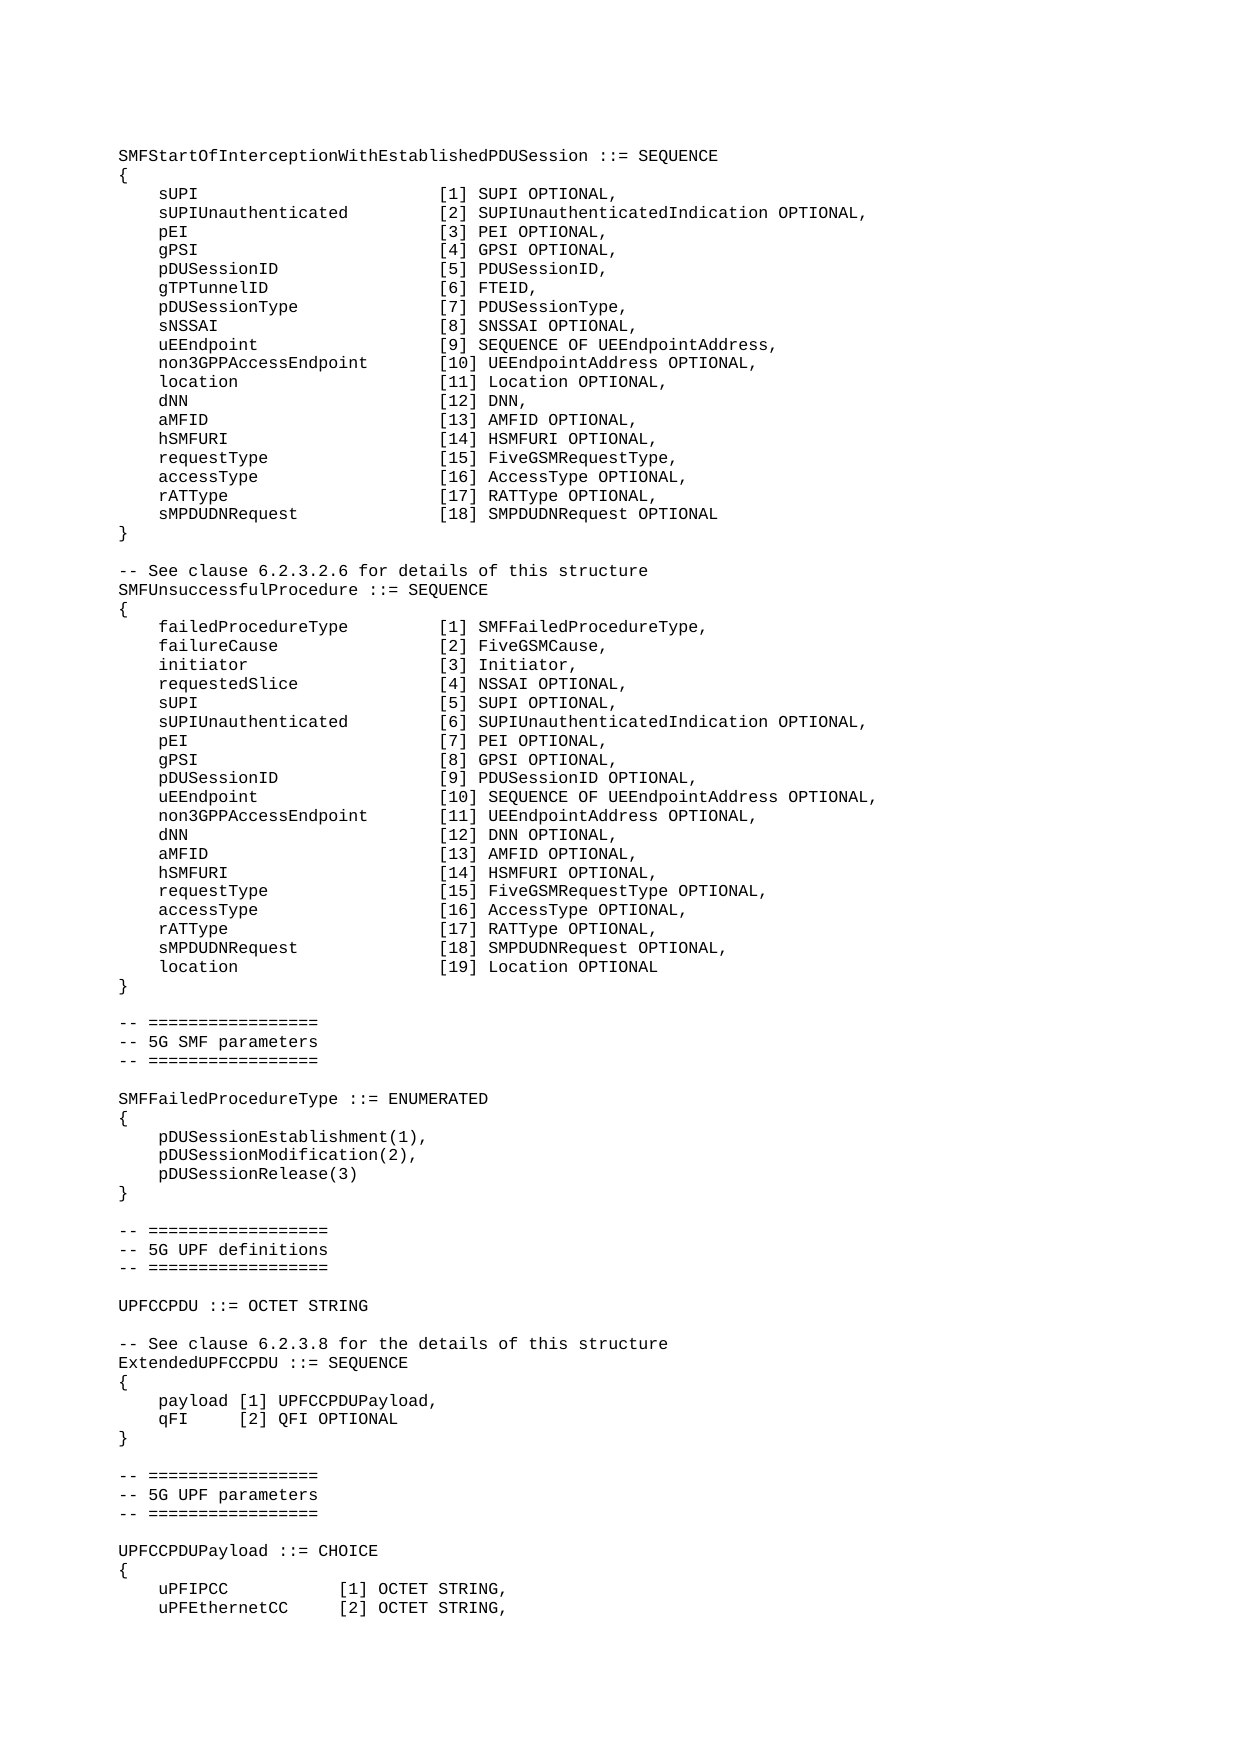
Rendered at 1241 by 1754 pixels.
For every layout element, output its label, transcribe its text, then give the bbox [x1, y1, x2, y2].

text pDUSessionType [7] PDUSessionType, [118, 298, 1122, 317]
text { [118, 1373, 1122, 1392]
text pDUSessionModification(2), [118, 1147, 1122, 1166]
text sUPIUnauthenticated [6] SUPIUnauthenticatedIndication OPTIONAL, [118, 713, 1122, 732]
text SMFUnsuccessfulProcedure ::= SEQUENCE [118, 581, 1122, 600]
text uPFIPCC [1] OCTET STRING, [118, 1581, 1122, 1599]
text -- 5G UPF definitions [118, 1241, 1122, 1260]
text sUPIUnauthenticated [2] SUPIUnauthenticatedIndication OPTIONAL, [118, 204, 1122, 223]
text -- ================= [118, 1467, 1122, 1486]
text -- ================= [118, 1015, 1122, 1034]
text location [19] Location OPTIONAL [118, 958, 1122, 977]
text pDUSessionID [9] PDUSessionID OPTIONAL, [118, 770, 1122, 789]
text sNSSAI [8] SNSSAI OPTIONAL, [118, 317, 1122, 336]
text aMFID [13] AMFID OPTIONAL, [118, 412, 1122, 431]
text -- 5G UPF parameters [118, 1486, 1122, 1505]
text -- See clause 6.2.3.2.6 for details of this structure [118, 562, 1122, 581]
text gTPTunnelID [6] FTEID, [118, 280, 1122, 298]
text qFI [2] QFI OPTIONAL [118, 1411, 1122, 1430]
text } [118, 977, 1122, 996]
text sUPI [5] SUPI OPTIONAL, [118, 694, 1122, 713]
text pDUSessionEstablishment(1), [118, 1128, 1122, 1147]
text -- ================== [118, 1222, 1122, 1241]
text sMPDUDNRequest [18] SMPDUDNRequest OPTIONAL, [118, 939, 1122, 958]
text -- See clause 6.2.3.8 for the details of this structure [118, 1336, 1122, 1354]
text { [118, 1562, 1122, 1581]
text sMPDUDNRequest [18] SMPDUDNRequest OPTIONAL [118, 506, 1122, 525]
text uEEndpoint [9] SEQUENCE OF UEEndpointAddress, [118, 336, 1122, 355]
text failedProcedureType [1] SMFFailedProcedureType, [118, 619, 1122, 638]
text location [11] Location OPTIONAL, [118, 374, 1122, 393]
text { [118, 1109, 1122, 1128]
text initiator [3] Initiator, [118, 657, 1122, 676]
text uPFEthernetCC [2] OCTET STRING, [118, 1599, 1122, 1618]
text { [118, 600, 1122, 619]
text rATType [17] RATType OPTIONAL, [118, 921, 1122, 939]
text -- ================= [118, 1053, 1122, 1072]
text accessType [16] AccessType OPTIONAL, [118, 468, 1122, 487]
text gPSI [8] GPSI OPTIONAL, [118, 751, 1122, 770]
text SMFFailedProcedureType ::= ENUMERATED [118, 1090, 1122, 1109]
text gPSI [4] GPSI OPTIONAL, [118, 242, 1122, 261]
text pEI [7] PEI OPTIONAL, [118, 732, 1122, 751]
text pDUSessionRelease(3) [118, 1166, 1122, 1185]
text } [118, 1185, 1122, 1203]
text payload [1] UPFCCPDUPayload, [118, 1392, 1122, 1411]
text UPFCCPDU ::= OCTET STRING [118, 1298, 1122, 1317]
text aMFID [13] AMFID OPTIONAL, [118, 845, 1122, 864]
text dNN [12] DNN, [118, 393, 1122, 412]
text -- 5G SMF parameters [118, 1034, 1122, 1053]
text uEEndpoint [10] SEQUENCE OF UEEndpointAddress OPTIONAL, [118, 789, 1122, 808]
text SMFStartOfInterceptionWithEstablishedPDUSession ::= SEQUENCE [118, 148, 1122, 167]
text sUPI [1] SUPI OPTIONAL, [118, 185, 1122, 204]
text non3GPPAccessEndpoint [11] UEEndpointAddress OPTIONAL, [118, 808, 1122, 826]
text accessType [16] AccessType OPTIONAL, [118, 902, 1122, 921]
text } [118, 525, 1122, 544]
text ExtendedUPFCCPDU ::= SEQUENCE [118, 1354, 1122, 1373]
text -- ================== [118, 1260, 1122, 1279]
text requestType [15] FiveGSMRequestType OPTIONAL, [118, 883, 1122, 902]
text requestType [15] FiveGSMRequestType, [118, 449, 1122, 468]
text rATType [17] RATType OPTIONAL, [118, 487, 1122, 506]
text { [118, 167, 1122, 185]
text } [118, 1430, 1122, 1449]
text non3GPPAccessEndpoint [10] UEEndpointAddress OPTIONAL, [118, 355, 1122, 374]
text -- ================= [118, 1505, 1122, 1524]
text requestedSlice [4] NSSAI OPTIONAL, [118, 676, 1122, 694]
text hSMFURI [14] HSMFURI OPTIONAL, [118, 431, 1122, 449]
text failureCause [2] FiveGSMCause, [118, 638, 1122, 657]
text pDUSessionID [5] PDUSessionID, [118, 261, 1122, 280]
text hSMFURI [14] HSMFURI OPTIONAL, [118, 864, 1122, 883]
text UPFCCPDUPayload ::= CHOICE [118, 1543, 1122, 1562]
text pEI [3] PEI OPTIONAL, [118, 223, 1122, 242]
text dNN [12] DNN OPTIONAL, [118, 826, 1122, 845]
